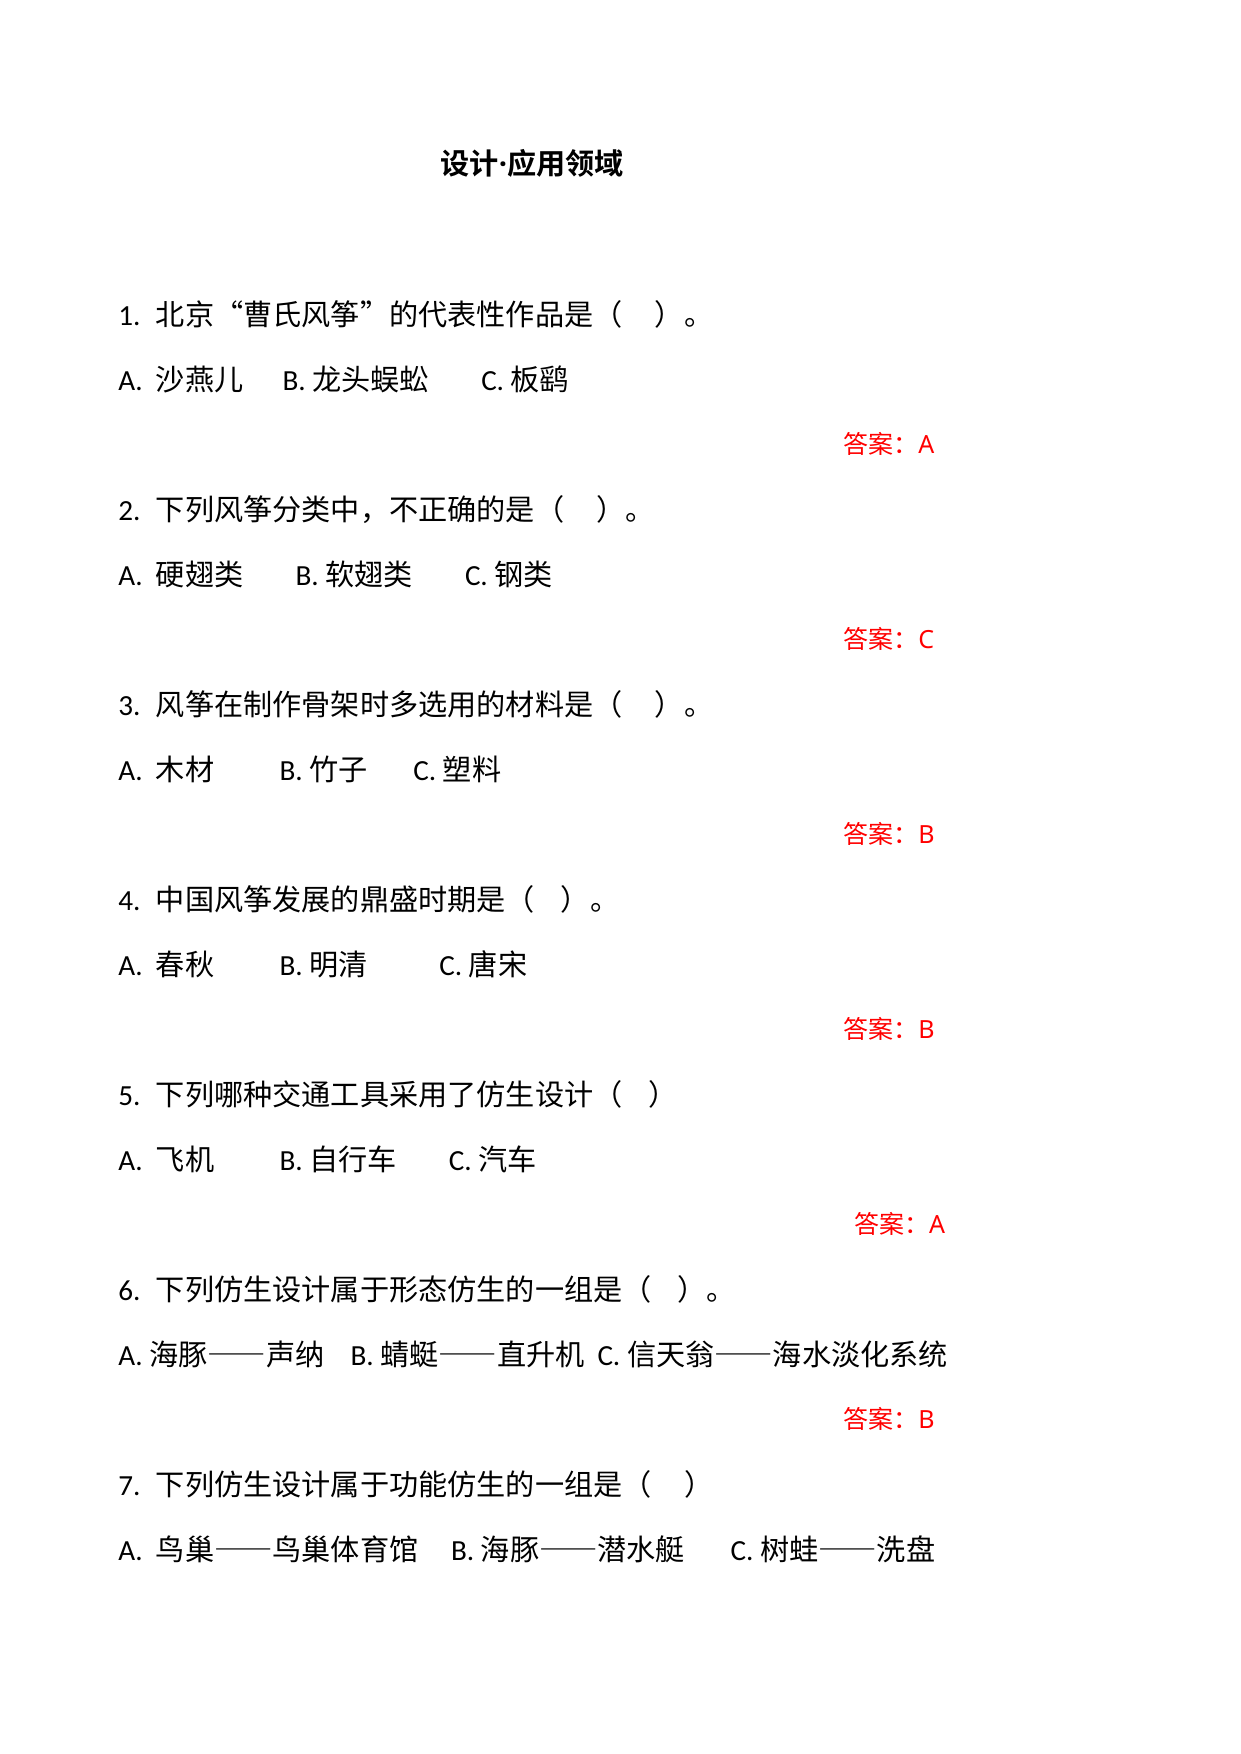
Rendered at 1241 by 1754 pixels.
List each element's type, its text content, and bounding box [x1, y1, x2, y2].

list 下列仿生设计属于功能仿生的一组是（ ） [118, 1451, 1122, 1516]
list 风筝在制作骨架时多选用的材料是（ ）。 [118, 671, 1122, 736]
text 答案：B [118, 1386, 1122, 1451]
list 沙燕儿 B. 龙头蜈蚣 C. 板鹞 [118, 346, 1122, 411]
text 设计·应用领域 [118, 129, 1122, 194]
list 下列仿生设计属于形态仿生的一组是（ ）。 [118, 1256, 1122, 1321]
text 答案：C [118, 606, 1122, 671]
list 中国风筝发展的鼎盛时期是（ ）。 [118, 866, 1122, 931]
list 飞机 B. 自行车 C. 汽车 [118, 1126, 1122, 1191]
list 春秋 B. 明清 C. 唐宋 [118, 931, 1122, 996]
list 下列风筝分类中，不正确的是（ ）。 [118, 476, 1122, 541]
text 答案：B [118, 801, 1122, 866]
list 海豚——声纳 B. 蜻蜓——直升机 C. 信天翁——海水淡化系统 [118, 1321, 1122, 1386]
text 答案：A [118, 1191, 1122, 1256]
text 答案：A [118, 411, 1122, 476]
list 鸟巢——鸟巢体育馆 B. 海豚——潜水艇 C. 树蛙——洗盘 [118, 1516, 1122, 1581]
text 答案：B [118, 996, 1122, 1061]
list 硬翅类 B. 软翅类 C. 钢类 [118, 541, 1122, 606]
list 下列哪种交通工具采用了仿生设计（ ） [118, 1061, 1122, 1126]
list 木材 B. 竹子 C. 塑料 [118, 736, 1122, 801]
list 北京“曹氏风筝”的代表性作品是（ ）。 [118, 281, 1122, 346]
